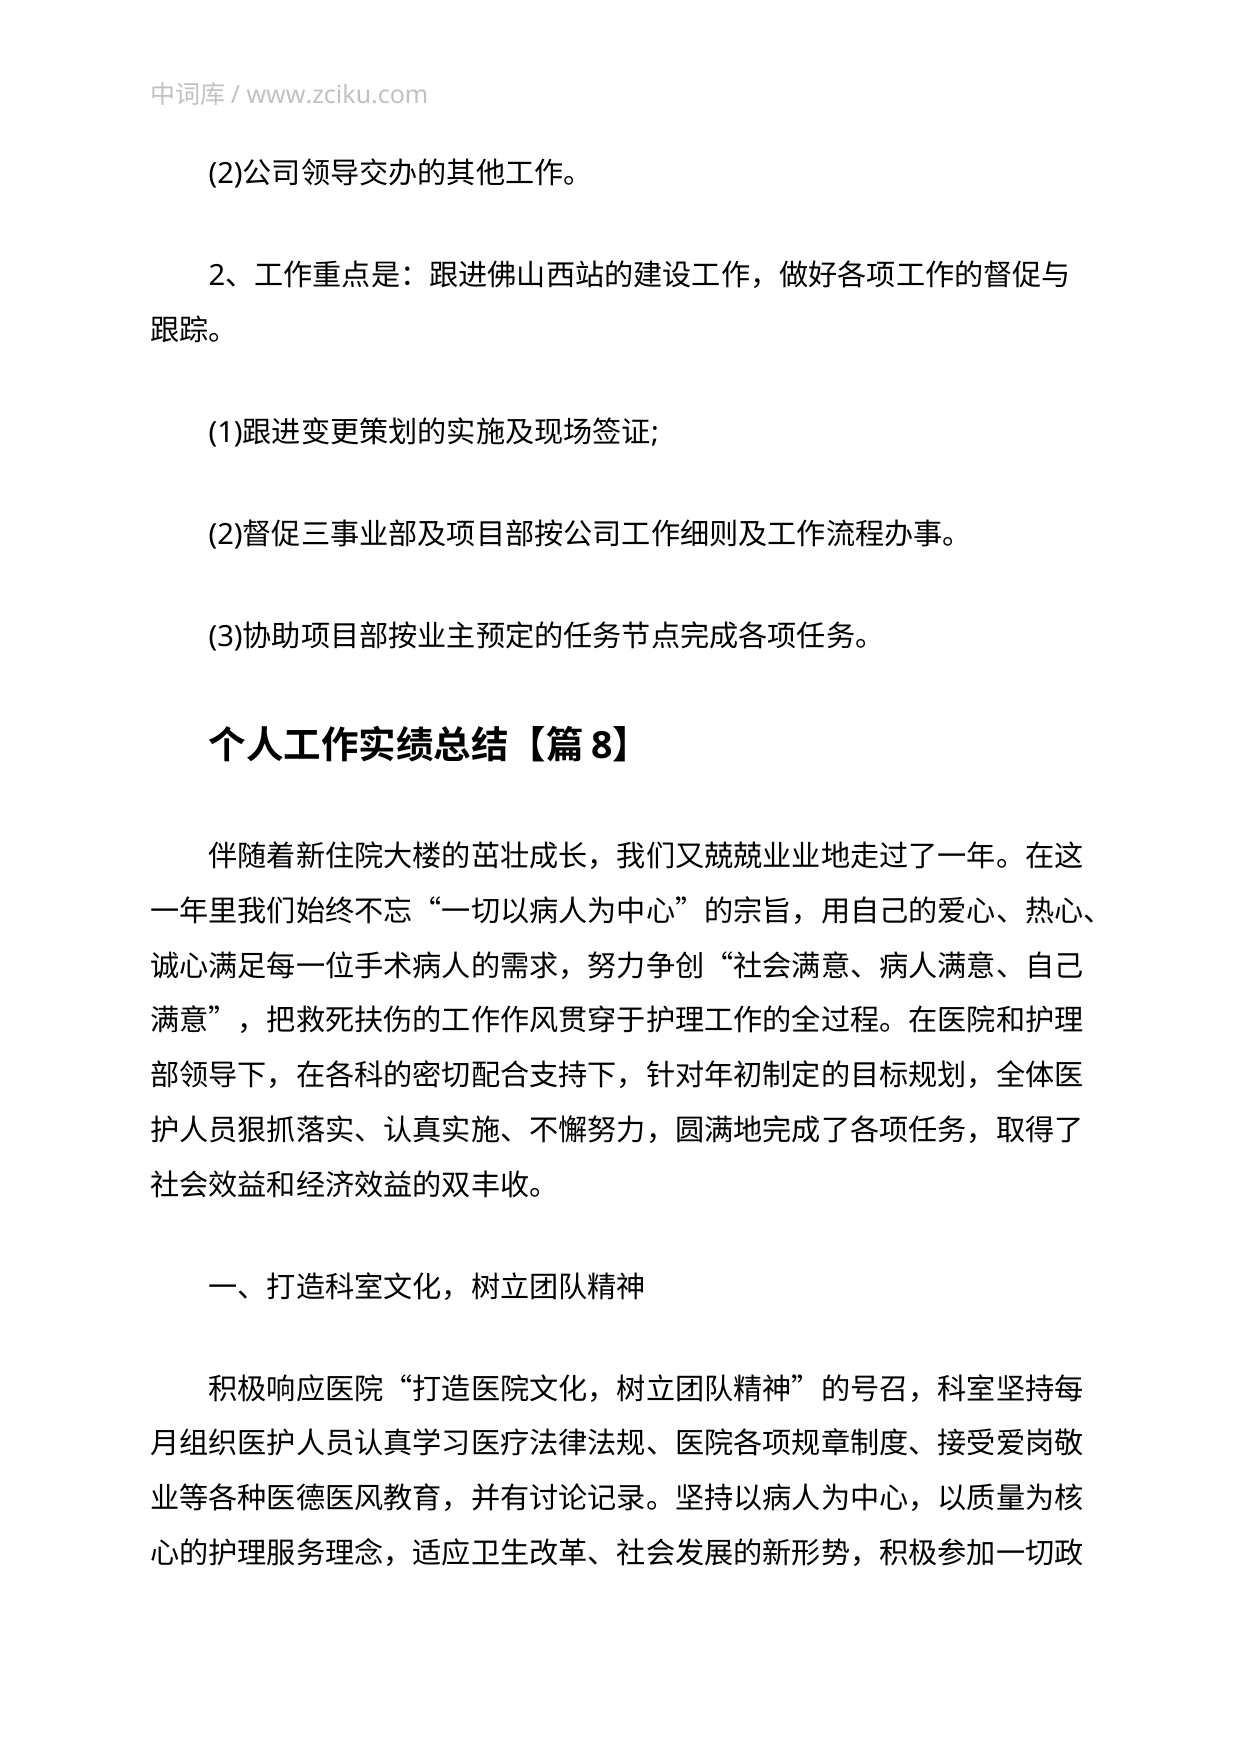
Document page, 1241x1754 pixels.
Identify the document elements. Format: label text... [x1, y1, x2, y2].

text 个人工作实绩总结【篇8】 [150, 715, 1090, 769]
text (2)公司领导交办的其他工作。 [150, 150, 1090, 192]
text 2、工作重点是：跟进佛山西站的建设工作，做好各项工作的督促与跟踪。 [150, 252, 1090, 349]
text (2)督促三事业部及项目部按公司工作细则及工作流程办事。 [150, 511, 1090, 553]
text (1)跟进变更策划的实施及现场签证; [150, 409, 1090, 451]
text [150, 1365, 1090, 1572]
text 伴随着新住院大楼的茁壮成长，我们又兢兢业业地走过了一年。在这一年里我们始终不忘“一切以病人为中心”的宗旨，用自己的爱心、热心、诚心满足每一位手术病人的需求，努力争创“社会满意、病人满意、自己满意”，把救死扶伤的工作作风贯穿于护理工作的全过程。在医院和护理部领导下，在各科的密切配合支持下，针对年初制定的目标规划，全体医护人员狠抓落实、认真实施、不懈努力，圆满地完成了各项任务，取得了社会效益和经济效益的双丰收。 [150, 832, 1090, 1204]
text (3)协助项目部按业主预定的任务节点完成各项任务。 [150, 613, 1090, 655]
text 一、打造科室文化，树立团队精神 [150, 1263, 1090, 1306]
